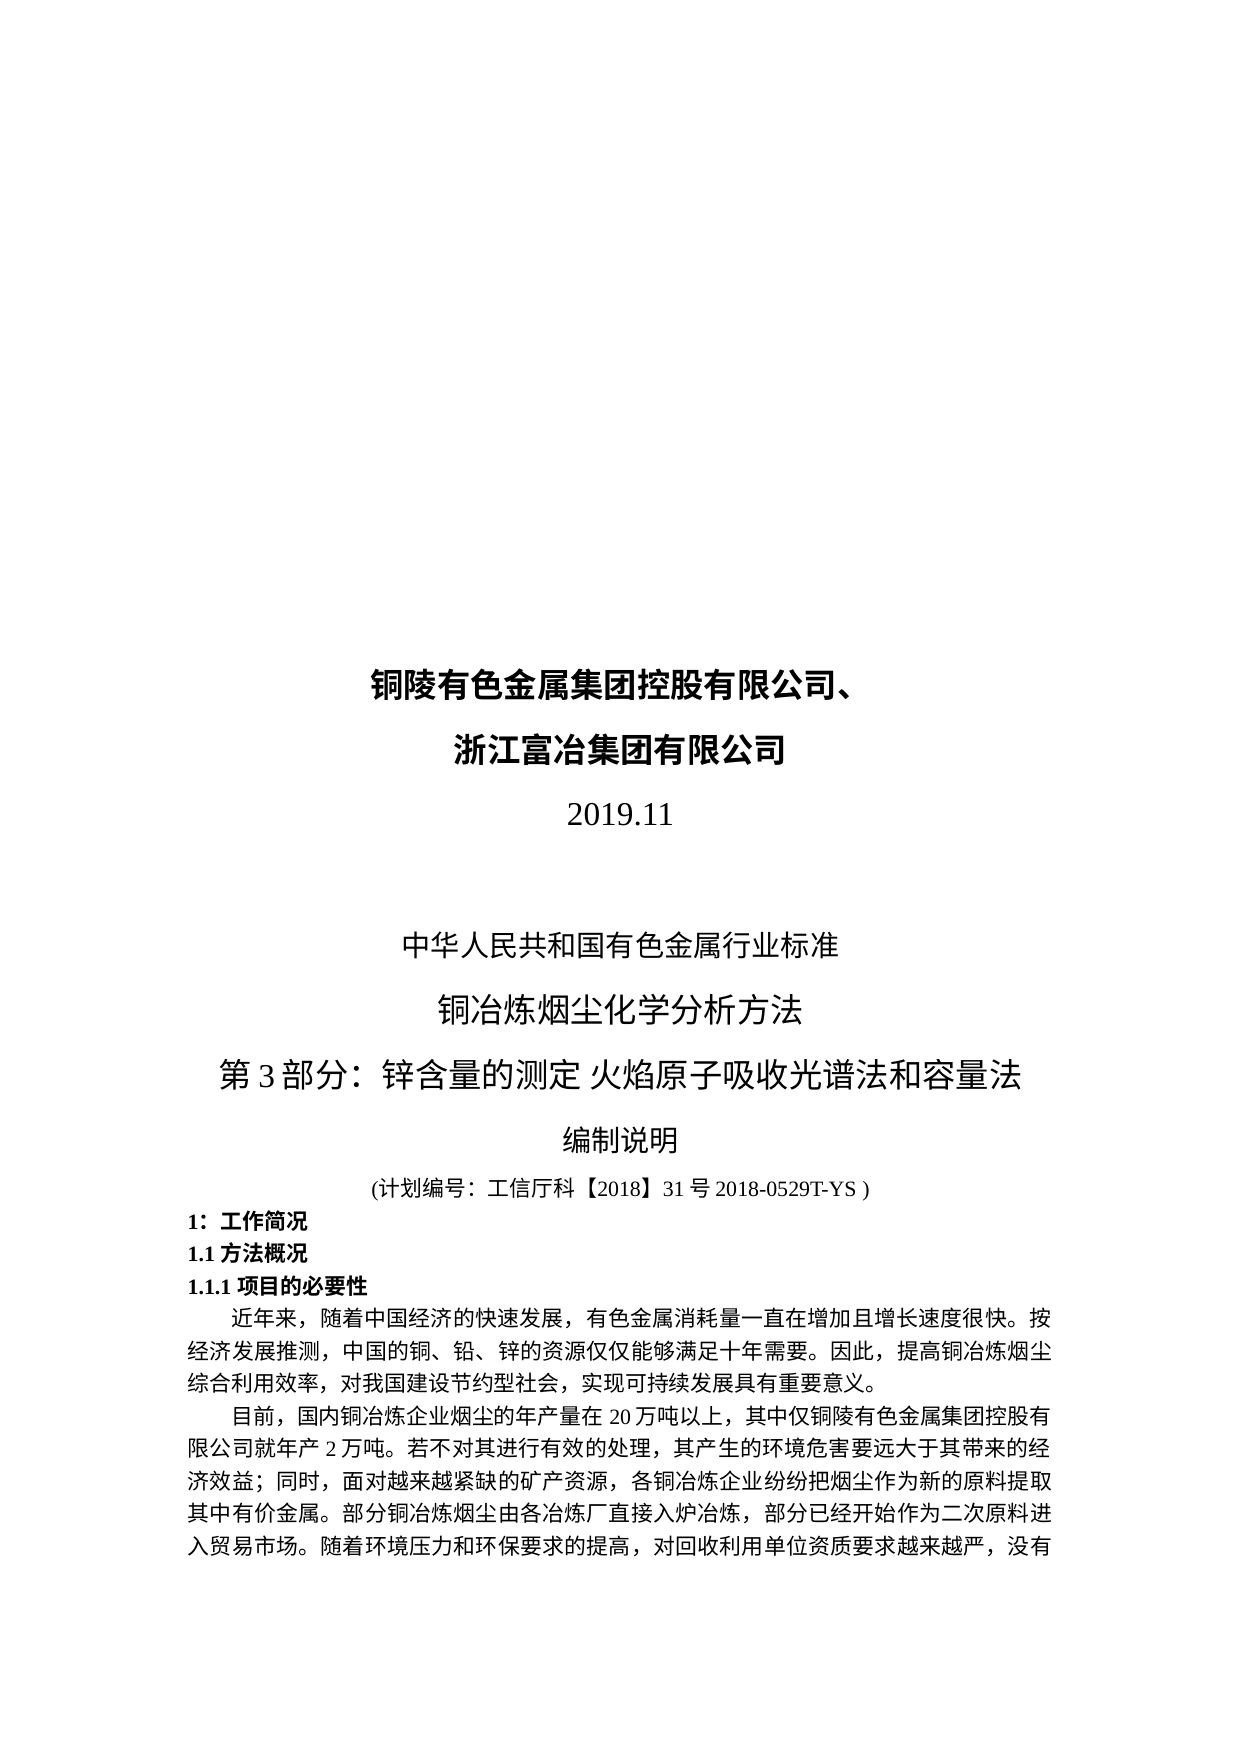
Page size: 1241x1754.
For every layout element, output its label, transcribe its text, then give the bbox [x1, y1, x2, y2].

text 近年来，随着中国经济的快速发展，有色金属消耗量一直在增加且增长速度很快。按经济发展推测，中国的铜、铅、锌的资源仅仅能够满足十年需要。因此，提高铜冶炼烟尘综合利用效率，对我国建设节约型社会，实现可持续发展具有重要意义。 [187, 1301, 1053, 1398]
list 铜陵有色金属集团控股有限公司、 [187, 651, 1053, 716]
list 浙江富冶集团有限公司 [187, 716, 1053, 781]
list 2019.11 [187, 781, 1053, 846]
list 1.1.1 项目的必要性 [187, 1268, 1053, 1301]
list 1：工作简况 [187, 1203, 1053, 1236]
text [187, 1398, 1053, 1561]
text 中华人民共和国有色金属行业标准 [187, 911, 1053, 976]
text (计划编号：工信厅科【2018】31号2018-0529T-YS ) [187, 1171, 1053, 1203]
text 编制说明 [187, 1106, 1053, 1171]
list 1.1 方法概况 [187, 1236, 1053, 1268]
text 铜冶炼烟尘化学分析方法 [187, 976, 1053, 1041]
text 第3部分：锌含量的测定 火焰原子吸收光谱法和容量法 [187, 1041, 1053, 1106]
